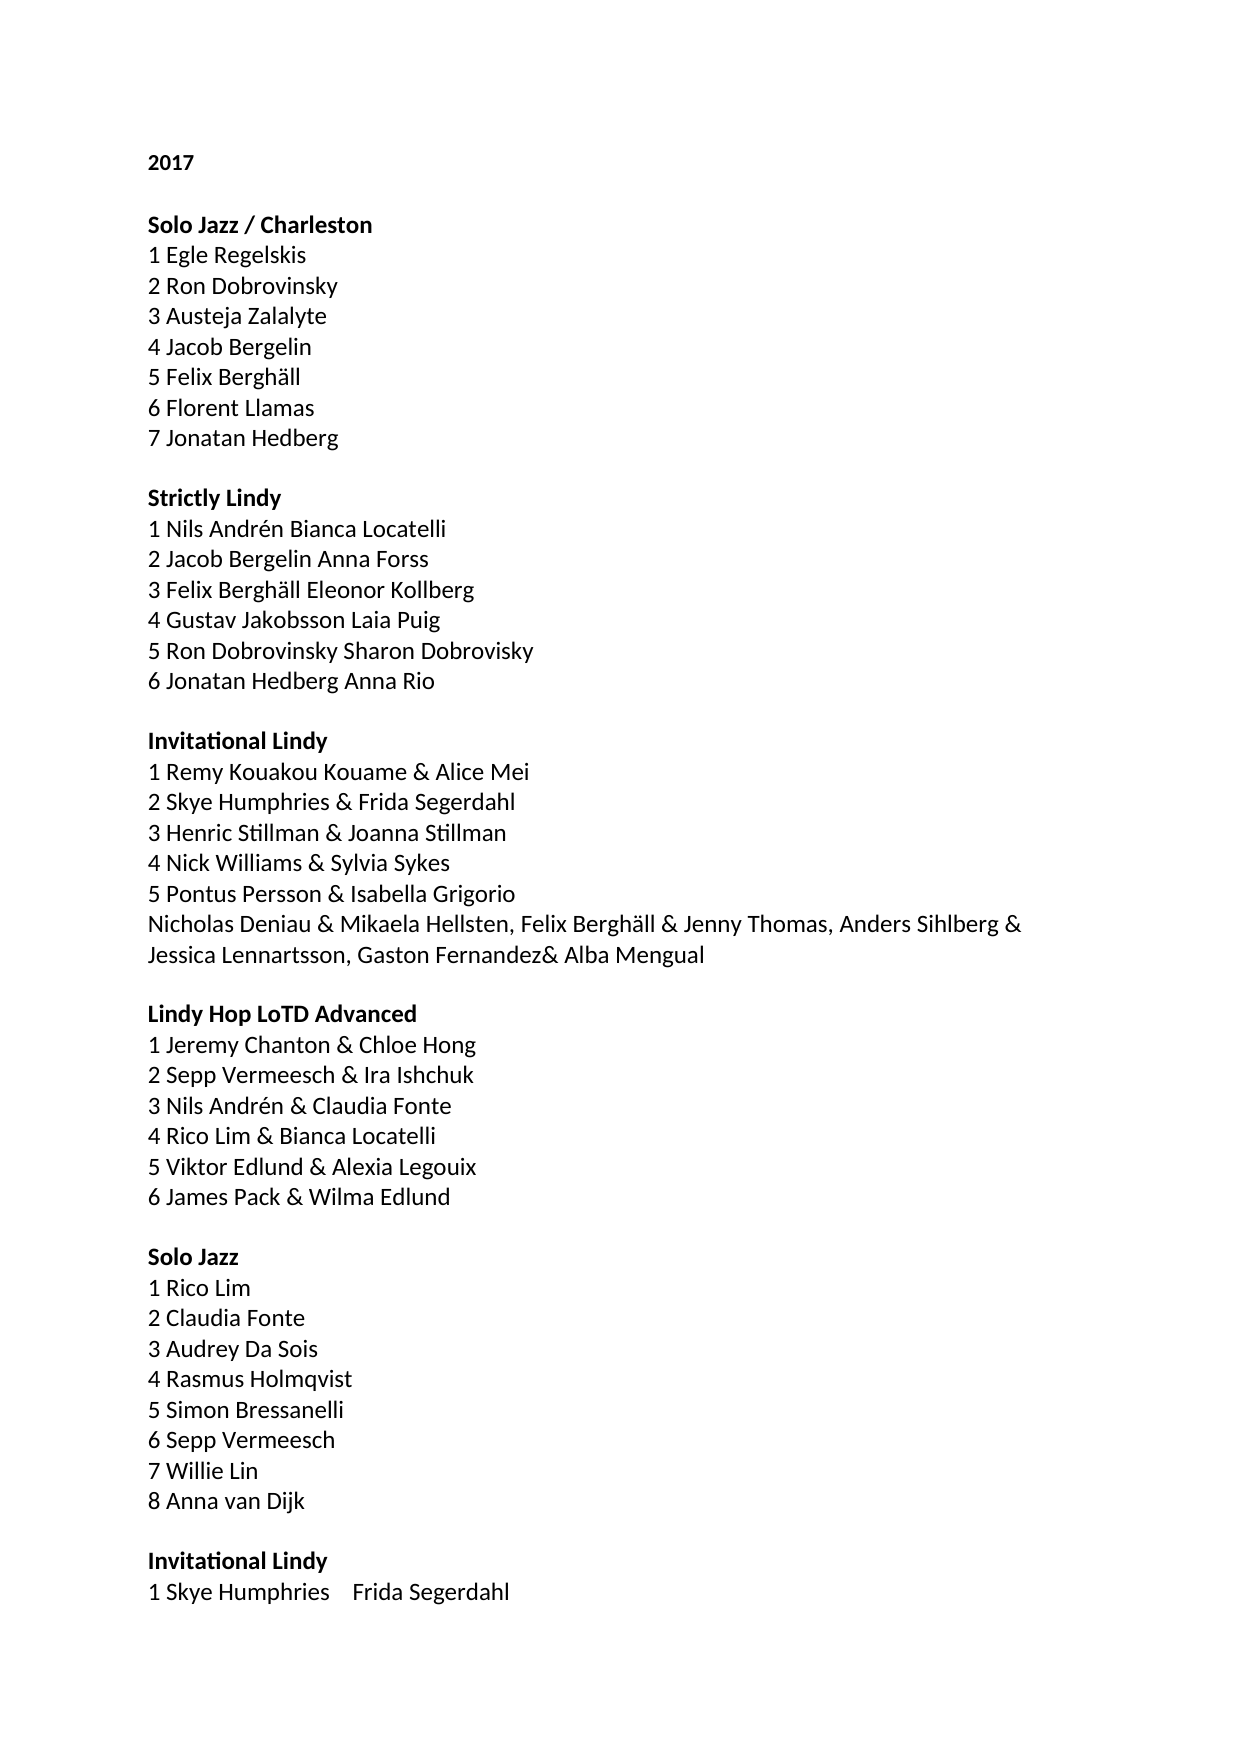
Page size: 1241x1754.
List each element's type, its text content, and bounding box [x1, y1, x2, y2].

text Solo Jazz / Charleston 1 Egle Regelskis 2 Ron Dobrovinsky 3 Austeja Zalalyte 4 Jacob Bergelin 5 Felix Berghäll 6 Florent Llamas 7 Jonatan Hedberg [148, 209, 1093, 453]
text Lindy Hop LoTD Advanced 1 Jeremy Chanton & Chloe Hong 2 Sepp Vermeesch & Ira Ishchuk 3 Nils Andrén & Claudia Fonte 4 Rico Lim & Bianca Locatelli 5 Viktor Edlund & Alexia Legouix 6 James Pack & Wilma Edlund [148, 998, 1093, 1212]
text ​Invitational Lindy 1 Remy Kouakou Kouame & Alice Mei 2 Skye Humphries & Frida Segerdahl 3 Henric Stillman & Joanna Stillman 4 Nick Williams & Sylvia Sykes 5 Pontus Persson & Isabella Grigorio Nicholas Deniau & Mikaela Hellsten, Felix Berghäll & Jenny Thomas, Anders Sihlberg & Jessica Lennartsson, Gaston Fernandez& Alba Mengual [148, 725, 1093, 969]
text ​Solo Jazz 1 Rico Lim 2 Claudia Fonte 3 Audrey Da Sois 4 Rasmus Holmqvist 5 Simon Bressanelli 6 Sepp Vermeesch 7 Willie Lin 8 Anna van Dijk [148, 1241, 1093, 1516]
text 2017 [148, 148, 1093, 176]
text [148, 1545, 1093, 1606]
text ​Strictly Lindy 1 Nils Andrén Bianca Locatelli 2 Jacob Bergelin Anna Forss 3 Felix Berghäll Eleonor Kollberg 4 Gustav Jakobsson Laia Puig 5 Ron Dobrovinsky Sharon Dobrovisky 6 Jonatan Hedberg Anna Rio [148, 482, 1093, 696]
